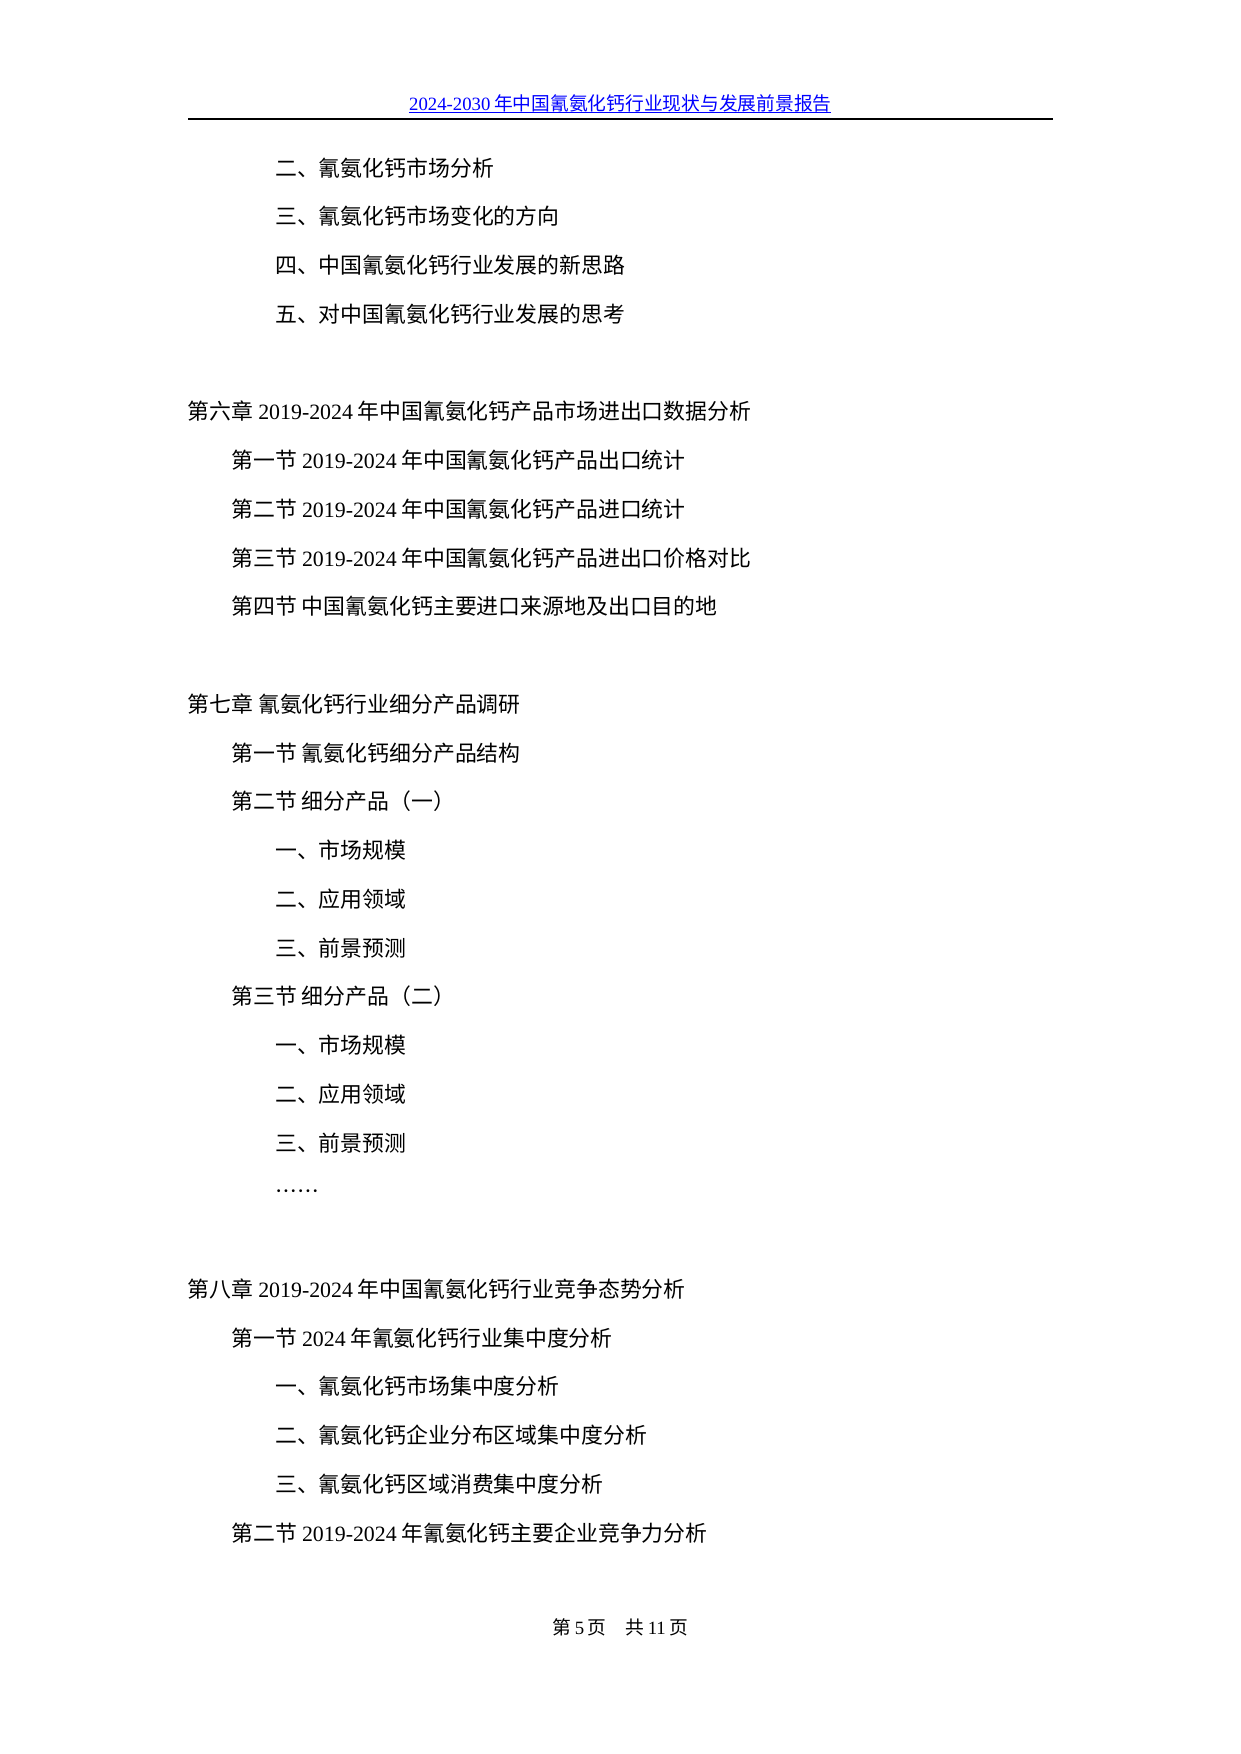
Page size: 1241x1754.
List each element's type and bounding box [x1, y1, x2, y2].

text [187, 150, 1053, 1548]
